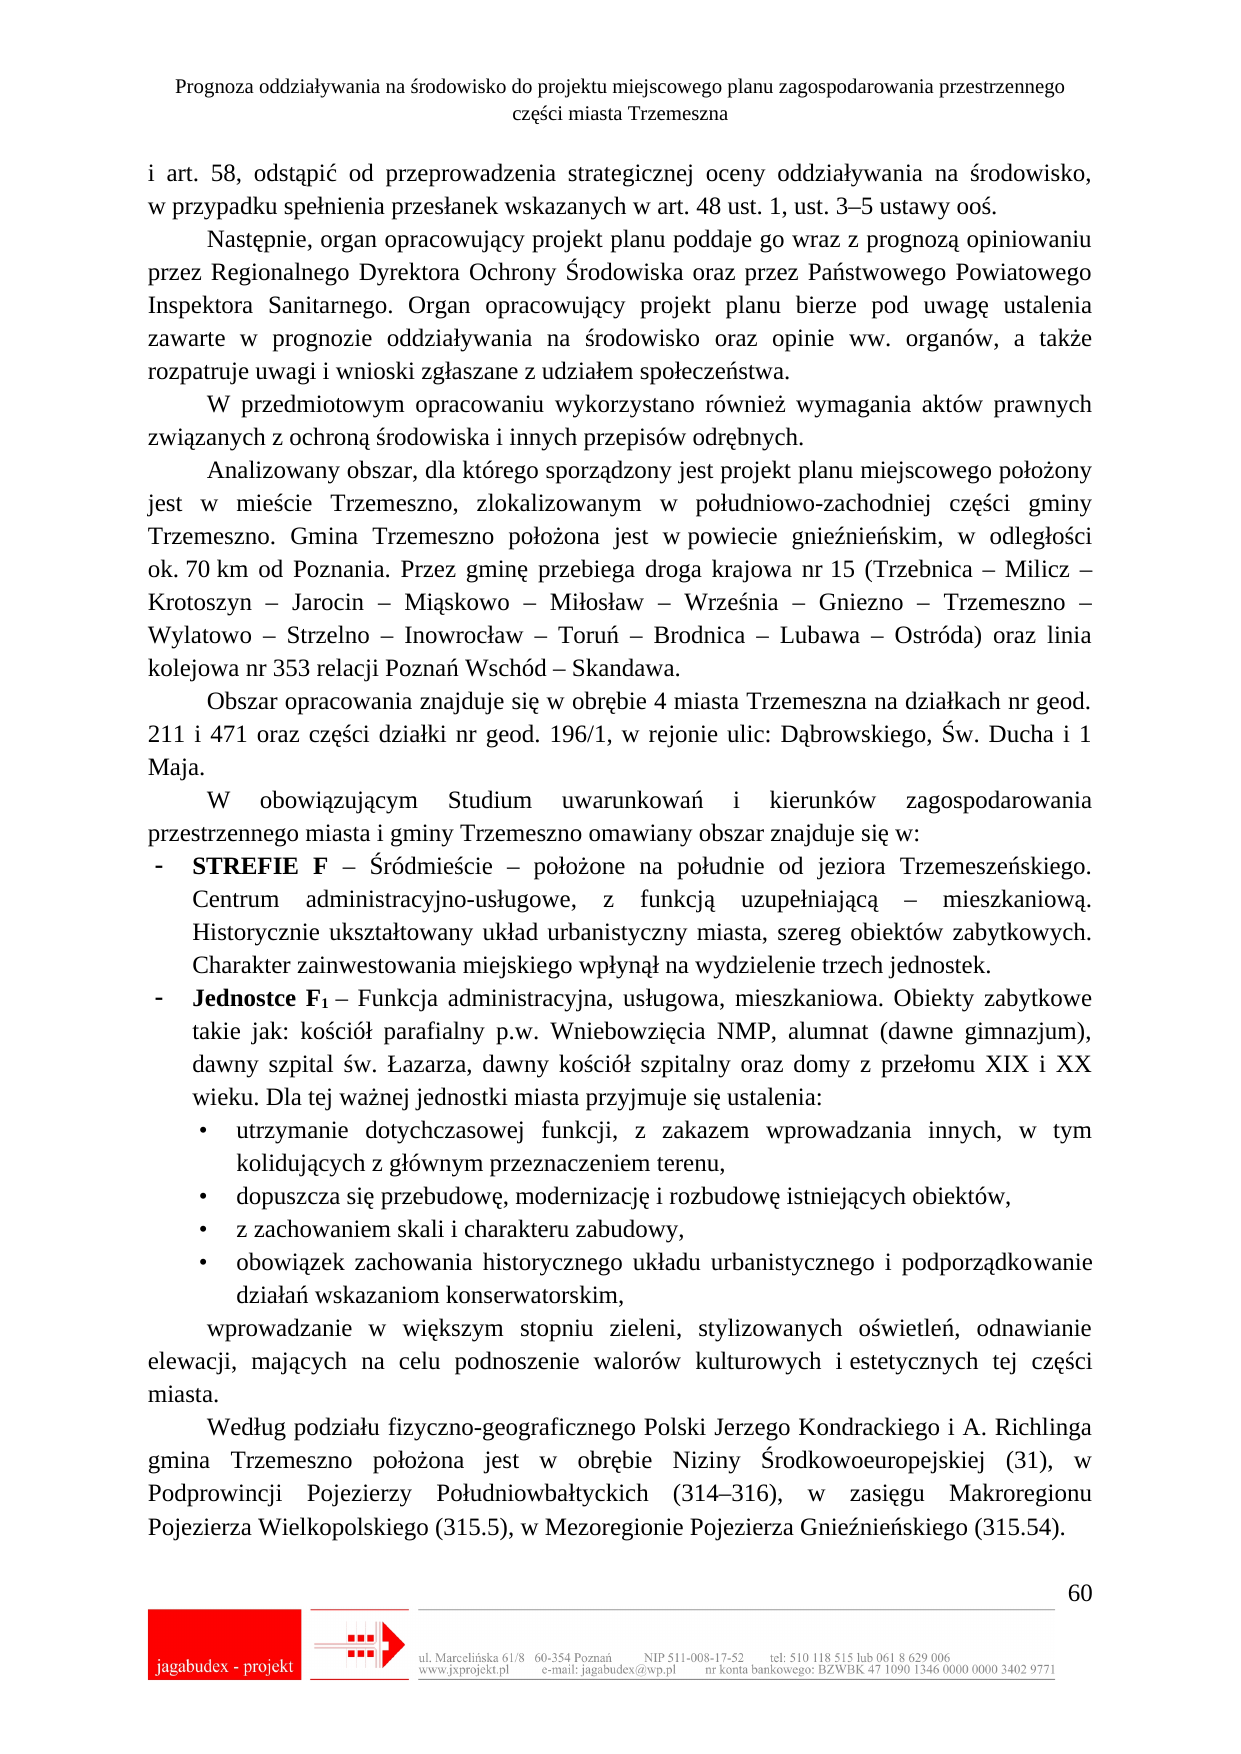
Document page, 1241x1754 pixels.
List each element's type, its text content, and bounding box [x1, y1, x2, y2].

text W obowiązującym Studium uwarunkowań i kierunków zagospodarowania przestrzennego miasta i gminy Trzemeszno omawiany obszar znajduje się w: [148, 785, 1093, 847]
list STREFIE F – Śródmieście – położone na południe od jeziora Trzemeszeńskiego. Centrum administracyjno-usługowe, z funkcją uzupełniającą – mieszkaniową. Historycznie ukształtowany układ urbanistyczny miasta, szereg obiektów zabytkowych. Charakter zainwestowania miejskiego wpłynął na wydzielenie trzech jednostek. [154, 851, 1093, 979]
picture [147, 1606, 1056, 1681]
text Analizowany obszar, dla którego sporządzony jest projekt planu miejscowego położony jest w mieście Trzemeszno, zlokalizowanym w południowo-zachodniej części gminy Trzemeszno. Gmina Trzemeszno położona jest w powiecie gnieźnieńskim, w odległości ok. 70 km od Poznania. Przez gminę przebiega droga krajowa nr 15 (Trzebnica – Milicz – Krotoszyn – Jarocin – Miąskowo – Miłosław – Września – Gniezno – Trzemeszno – Wylatowo – Strzelno – Inowrocław – Toruń – Brodnica – Lubawa – Ostróda) oraz linia kolejowa nr 353 relacji Poznań Wschód – Skandawa. [148, 455, 1093, 682]
list obowiązek zachowania historycznego układu urbanistycznego i podporządkowanie działań wskazaniom konserwatorskim, [199, 1247, 1093, 1309]
text wprowadzanie w większym stopniu zieleni, stylizowanych oświetleń, odnawianie elewacji, mających na celu podnoszenie walorów kulturowych i estetycznych tej części miasta. [148, 1313, 1093, 1408]
text Obszar opracowania znajduje się w obrębie 4 miasta Trzemeszna na działkach nr geod. 211 i 471 oraz części działki nr geod. 196/1, w rejonie ulic: Dąbrowskiego, Św. Ducha i 1 Maja. [148, 686, 1093, 781]
text W przedmiotowym opracowaniu wykorzystano również wymagania aktów prawnych związanych z ochroną środowiska i innych przepisów odrębnych. [148, 389, 1093, 451]
list dopuszcza się przebudowę, modernizację i rozbudowę istniejących obiektów, [199, 1181, 1093, 1210]
list utrzymanie dotychczasowej funkcji, z zakazem wprowadzania innych, w tym kolidujących z głównym przeznaczeniem terenu, [199, 1115, 1093, 1177]
text Według podziału fizyczno-geograficznego Polski Jerzego Kondrackiego i A. Richlinga gmina Trzemeszno położona jest w obrębie Niziny Środkowoeuropejskiej (31), w Podprowincji Pojezierzy Południowbałtyckich (314–316), w zasięgu Makroregionu Pojezierza Wielkopolskiego (315.5), w Mezoregionie Pojezierza Gnieźnieńskiego (315.54). [148, 1412, 1093, 1540]
text Następnie, organ opracowujący projekt planu poddaje go wraz z prognozą opiniowaniu przez Regionalnego Dyrektora Ochrony Środowiska oraz przez Państwowego Powiatowego Inspektora Sanitarnego. Organ opracowujący projekt planu bierze pod uwagę ustalenia zawarte w prognozie oddziaływania na środowisko oraz opinie ww. organów, a także rozpatruje uwagi i wnioski zgłaszane z udziałem społeczeństwa. [148, 224, 1093, 384]
list z zachowaniem skali i charakteru zabudowy, [199, 1214, 1093, 1243]
list Jednostce F1 – Funkcja administracyjna, usługowa, mieszkaniowa. Obiekty zabytkowe takie jak: kościół parafialny p.w. Wniebowzięcia NMP, alumnat (dawne gimnazjum), dawny szpital św. Łazarza, dawny kościół szpitalny oraz domy z przełomu XIX i XX wieku. Dla tej ważnej jednostki miasta przyjmuje się ustalenia: [154, 983, 1093, 1111]
